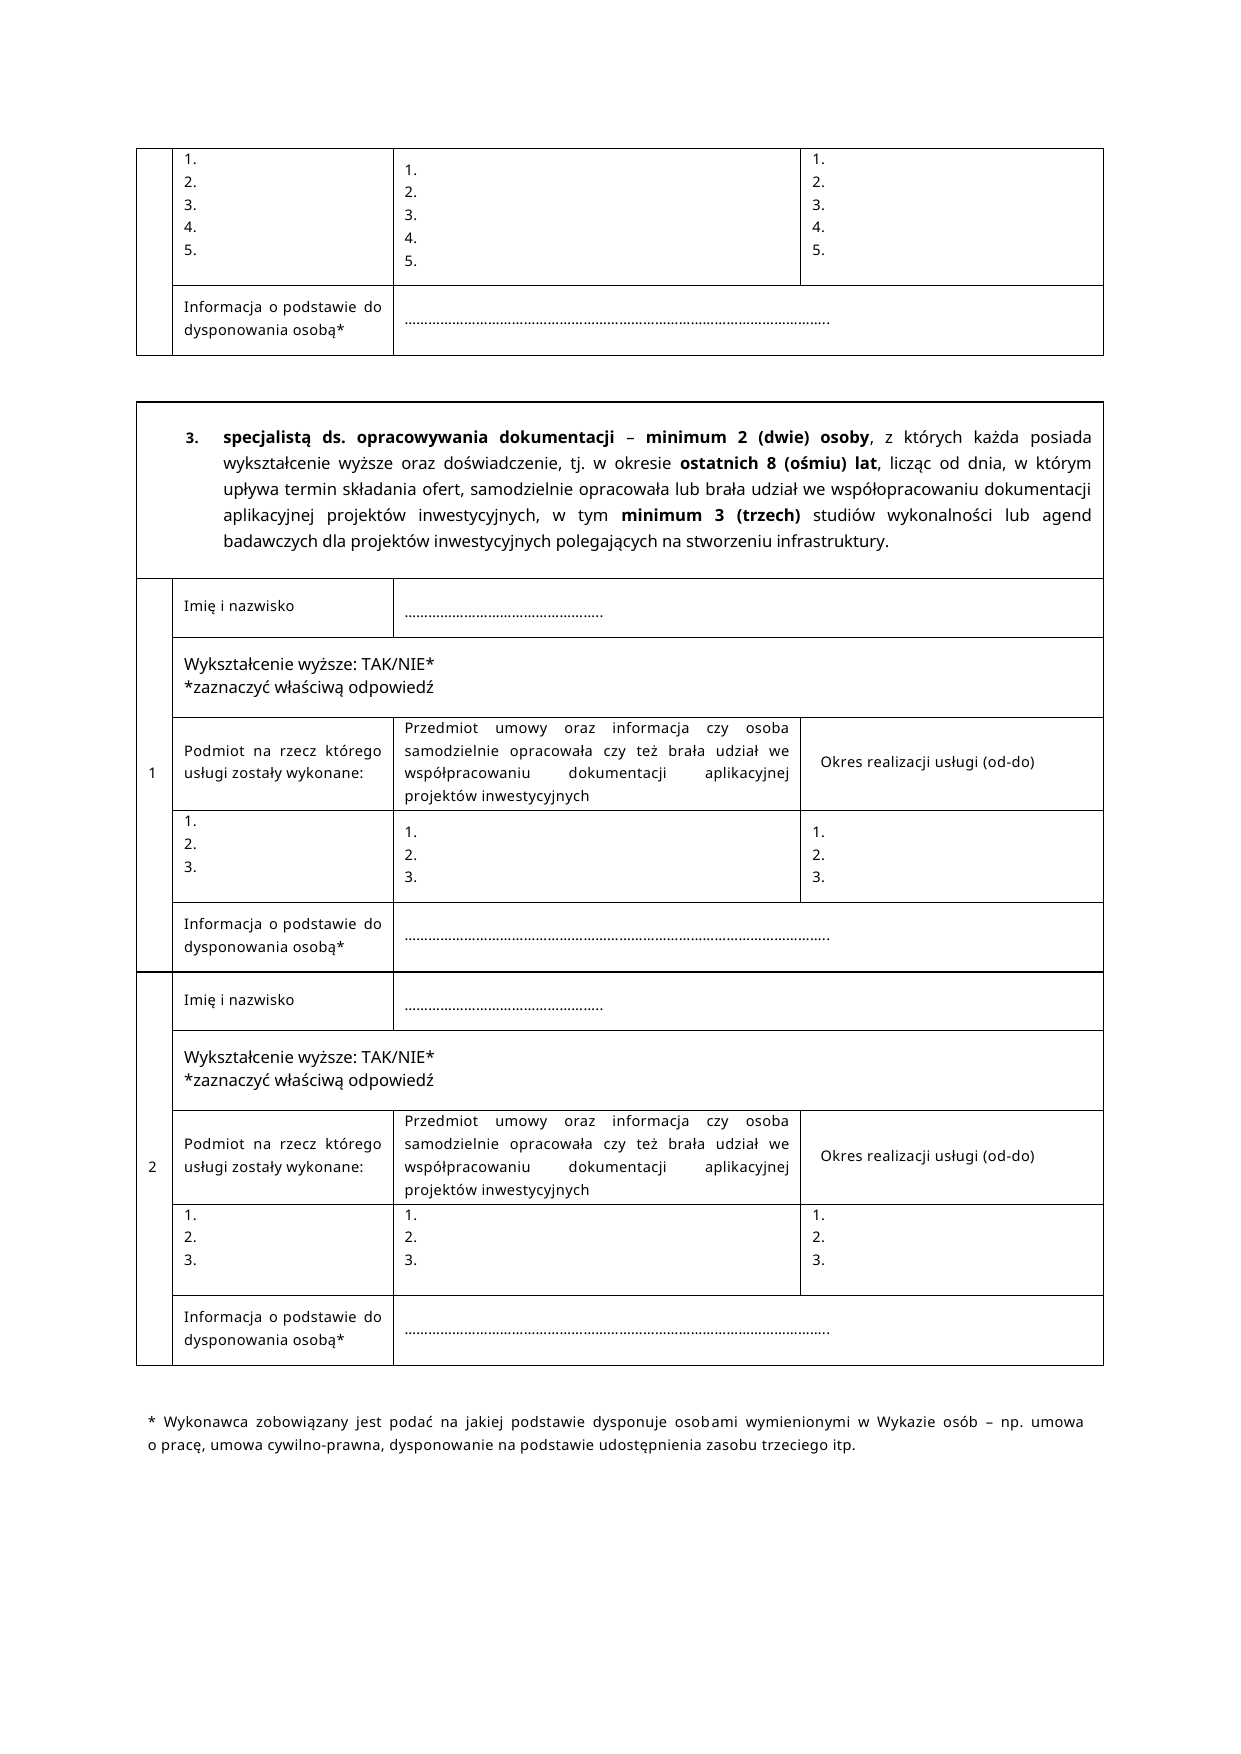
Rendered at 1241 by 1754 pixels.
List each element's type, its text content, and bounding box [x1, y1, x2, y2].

table_cell 1. 2. 3. 4. 5. [173, 149, 393, 285]
table_cell Imię i nazwisko [173, 579, 393, 637]
table_cell Informacja o podstawie do dysponowania osobą* [173, 903, 393, 971]
text * Wykonawca zobowiązany jest podać na jakiej podstawie dysponuje osobami wymienionymi w Wykazie osób – np. umowa o pracę, umowa cywilno-prawna, dysponowanie na podstawie udostępnienia zasobu trzeciego itp. [148, 1412, 1093, 1454]
table_cell Imię i nazwisko [173, 973, 393, 1030]
table_cell …………………………………………………………………………………………….. [394, 286, 1103, 355]
table_cell Przedmiot umowy oraz informacja czy osoba samodzielnie opracowała czy też brała udział we współpracowaniu dokumentacji aplikacyjnej projektów inwestycyjnych [394, 718, 800, 810]
table_header specjalistą ds. opracowywania dokumentacji – minimum 2 (dwie) osoby, z których każda posiada wykształcenie wyższe oraz doświadczenie, tj. w okresie ostatnich 8 (ośmiu) lat, licząc od dnia, w którym upływa termin składania ofert, samodzielnie opracowała lub brała udział we współopracowaniu dokumentacji aplikacyjnej projektów inwestycyjnych, w tym minimum 3 (trzech) studiów wykonalności lub agend badawczych dla projektów inwestycyjnych polegających na stworzeniu infrastruktury. [137, 403, 1103, 578]
table_cell …………………………………………………………………………………………….. [394, 1296, 1103, 1365]
table_cell Informacja o podstawie do dysponowania osobą* [173, 1296, 393, 1365]
table_cell ………………………………………….. [394, 973, 1103, 1030]
table_cell Podmiot na rzecz którego usługi zostały wykonane: [173, 718, 393, 810]
table_cell Podmiot na rzecz którego usługi zostały wykonane: [173, 1111, 393, 1203]
table_cell 1. 2. 3. [394, 811, 800, 902]
table_cell Wykształcenie wyższe: TAK/NIE* *zaznaczyć właściwą odpowiedź [173, 1031, 1103, 1110]
table_cell Okres realizacji usługi (od-do) [801, 1111, 1103, 1203]
table_cell 1. 2. 3. [173, 811, 393, 902]
table_cell 1. 2. 3. [801, 1205, 1103, 1295]
table_cell 1. 2. 3. 4. 5. [394, 149, 800, 285]
table_cell 1. 2. 3. [173, 1205, 393, 1295]
table_cell 1. 2. 3. [801, 811, 1103, 902]
table_cell 1. 2. 3. 4. 5. [801, 149, 1103, 285]
table_cell 1 [137, 579, 172, 971]
table_cell Wykształcenie wyższe: TAK/NIE* *zaznaczyć właściwą odpowiedź [173, 638, 1103, 717]
table_cell Przedmiot umowy oraz informacja czy osoba samodzielnie opracowała czy też brała udział we współpracowaniu dokumentacji aplikacyjnej projektów inwestycyjnych [394, 1111, 800, 1203]
table_cell …………………………………………………………………………………………….. [394, 903, 1103, 971]
table_cell 1. 2. 3. [394, 1205, 800, 1295]
table_cell Okres realizacji usługi (od-do) [801, 718, 1103, 810]
table_cell ………………………………………….. [394, 579, 1103, 637]
table_cell 2 [137, 973, 172, 1365]
table_cell Informacja o podstawie do dysponowania osobą* [173, 286, 393, 355]
